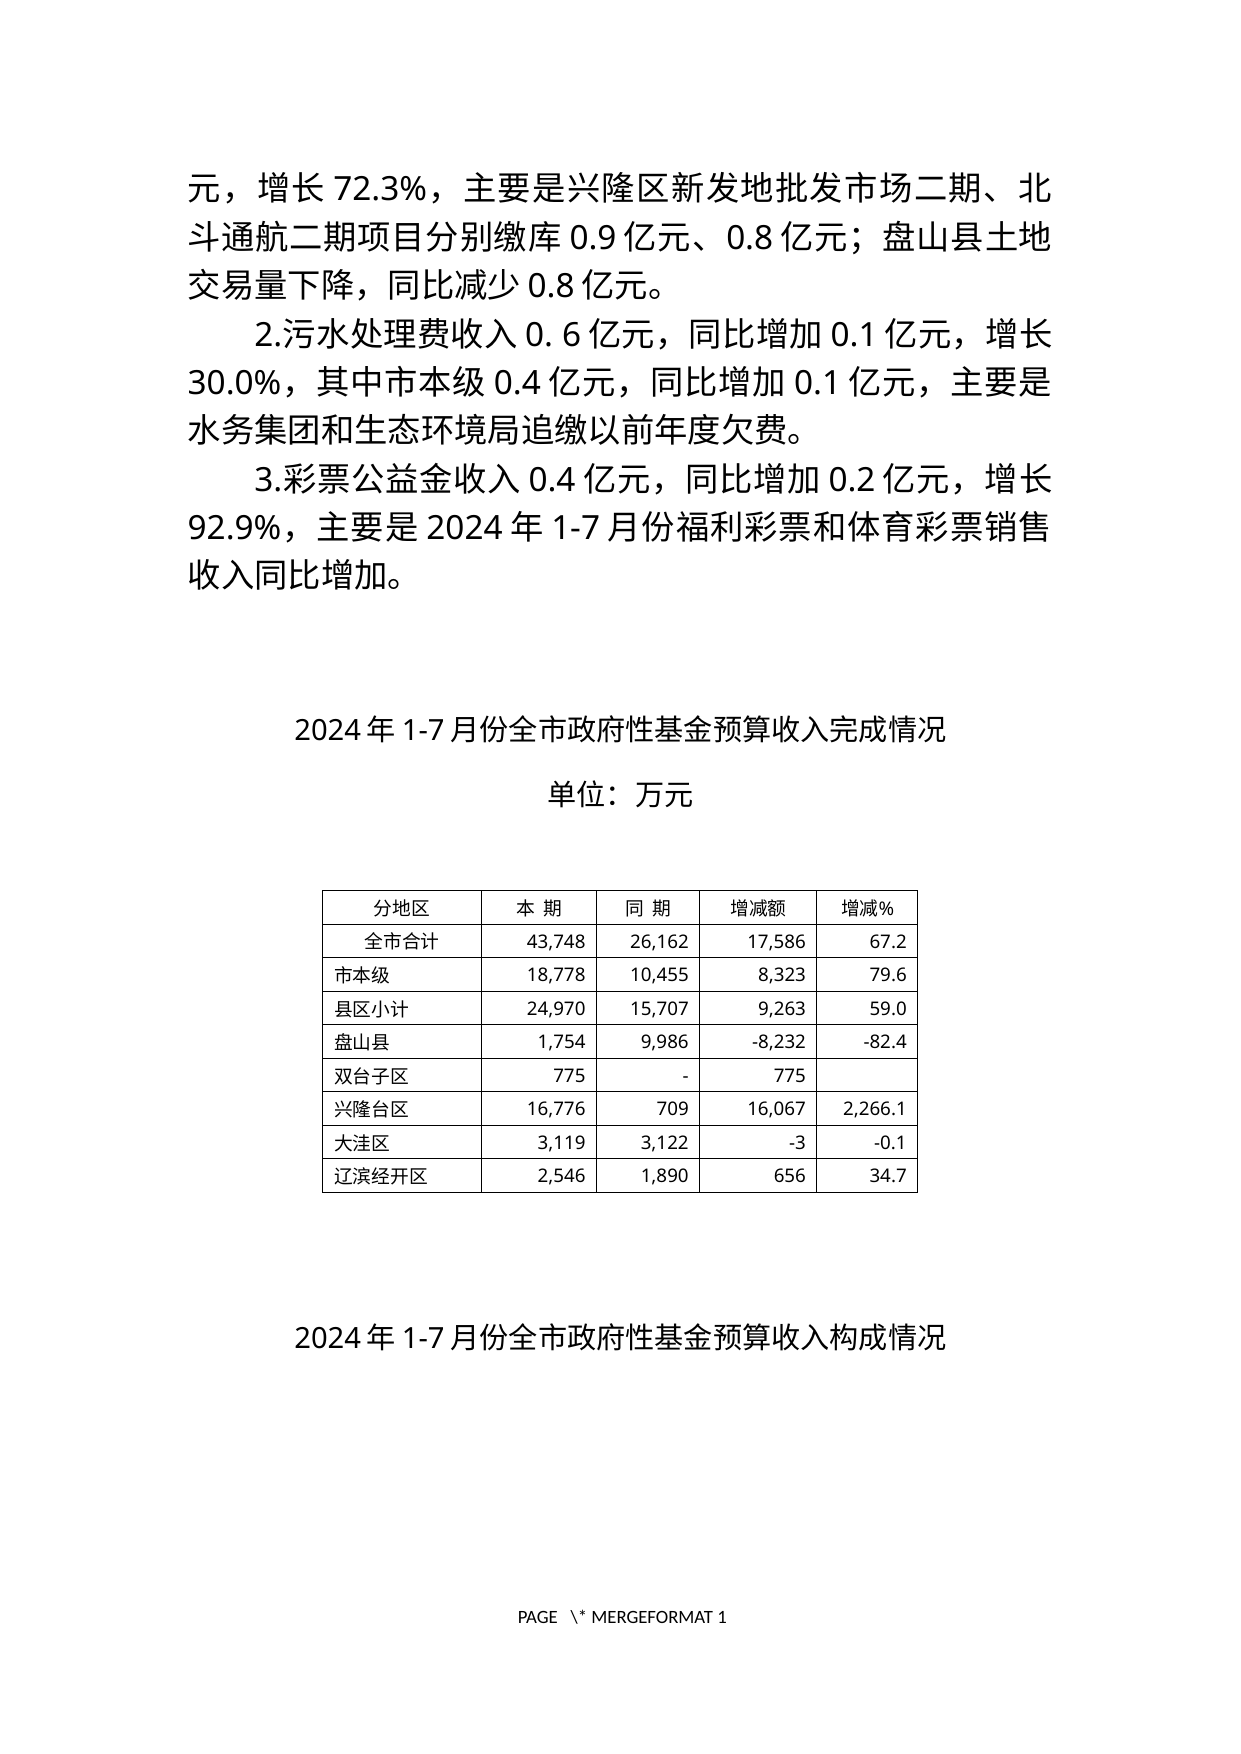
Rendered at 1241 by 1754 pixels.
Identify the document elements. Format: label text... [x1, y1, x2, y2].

table_cell 79.6 [817, 958, 917, 991]
table_cell 2,266.1 [817, 1092, 917, 1125]
table_cell 1,754 [482, 1025, 596, 1058]
table_cell 8,323 [700, 958, 816, 991]
table_cell 67.2 [817, 925, 917, 957]
table_header 增减额 [700, 891, 816, 923]
table_header 本 期 [482, 891, 596, 923]
table_cell 3,119 [482, 1126, 596, 1158]
table_cell 2,546 [482, 1159, 596, 1192]
text 2.污水处理费收入0. 6亿元，同比增加0.1亿元，增长30.0%，其中市本级0.4亿元，同比增加0.1亿元，主要是水务集团和生态环境局追缴以前年度欠费。 [187, 307, 1053, 452]
text 2024年1-7月份全市政府性基金预算收入构成情况 [187, 1303, 1053, 1368]
table_cell 大洼区 [323, 1126, 481, 1158]
table_cell -3 [700, 1126, 816, 1158]
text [187, 162, 1053, 307]
text 2024年1-7月份全市政府性基金预算收入完成情况 [187, 695, 1053, 760]
table_cell 16,776 [482, 1092, 596, 1125]
table_header 分地区 [323, 891, 481, 923]
table_cell 辽滨经开区 [323, 1159, 481, 1192]
table_cell 10,455 [597, 958, 699, 991]
table_cell 双台子区 [323, 1059, 481, 1091]
table_cell -82.4 [817, 1025, 917, 1058]
table_cell 16,067 [700, 1092, 816, 1125]
table_cell 全市合计 [323, 925, 481, 957]
table_cell -0.1 [817, 1126, 917, 1158]
table_cell 656 [700, 1159, 816, 1192]
table_cell 1,890 [597, 1159, 699, 1192]
table_cell 43,748 [482, 925, 596, 957]
table_cell 24,970 [482, 992, 596, 1024]
table_header 同 期 [597, 891, 699, 923]
table_cell 775 [482, 1059, 596, 1091]
table_cell 59.0 [817, 992, 917, 1024]
table_cell - [597, 1059, 699, 1091]
table_cell 709 [597, 1092, 699, 1125]
table_cell 盘山县 [323, 1025, 481, 1058]
table_cell 9,263 [700, 992, 816, 1024]
table_cell 兴隆台区 [323, 1092, 481, 1125]
table_cell 17,586 [700, 925, 816, 957]
table_cell 3,122 [597, 1126, 699, 1158]
table_cell [817, 1059, 917, 1091]
table_cell 34.7 [817, 1159, 917, 1192]
table_cell 18,778 [482, 958, 596, 991]
table_cell 775 [700, 1059, 816, 1091]
table_cell -8,232 [700, 1025, 816, 1058]
text 单位：万元 [187, 760, 1053, 825]
table_header 增减% [817, 891, 917, 923]
table_cell 市本级 [323, 958, 481, 991]
table_cell 15,707 [597, 992, 699, 1024]
text 3.彩票公益金收入0.4亿元，同比增加0.2亿元，增长92.9%，主要是2024年1-7月份福利彩票和体育彩票销售收入同比增加。 [187, 452, 1053, 597]
table_cell 县区小计 [323, 992, 481, 1024]
table_cell 9,986 [597, 1025, 699, 1058]
table_cell 26,162 [597, 925, 699, 957]
